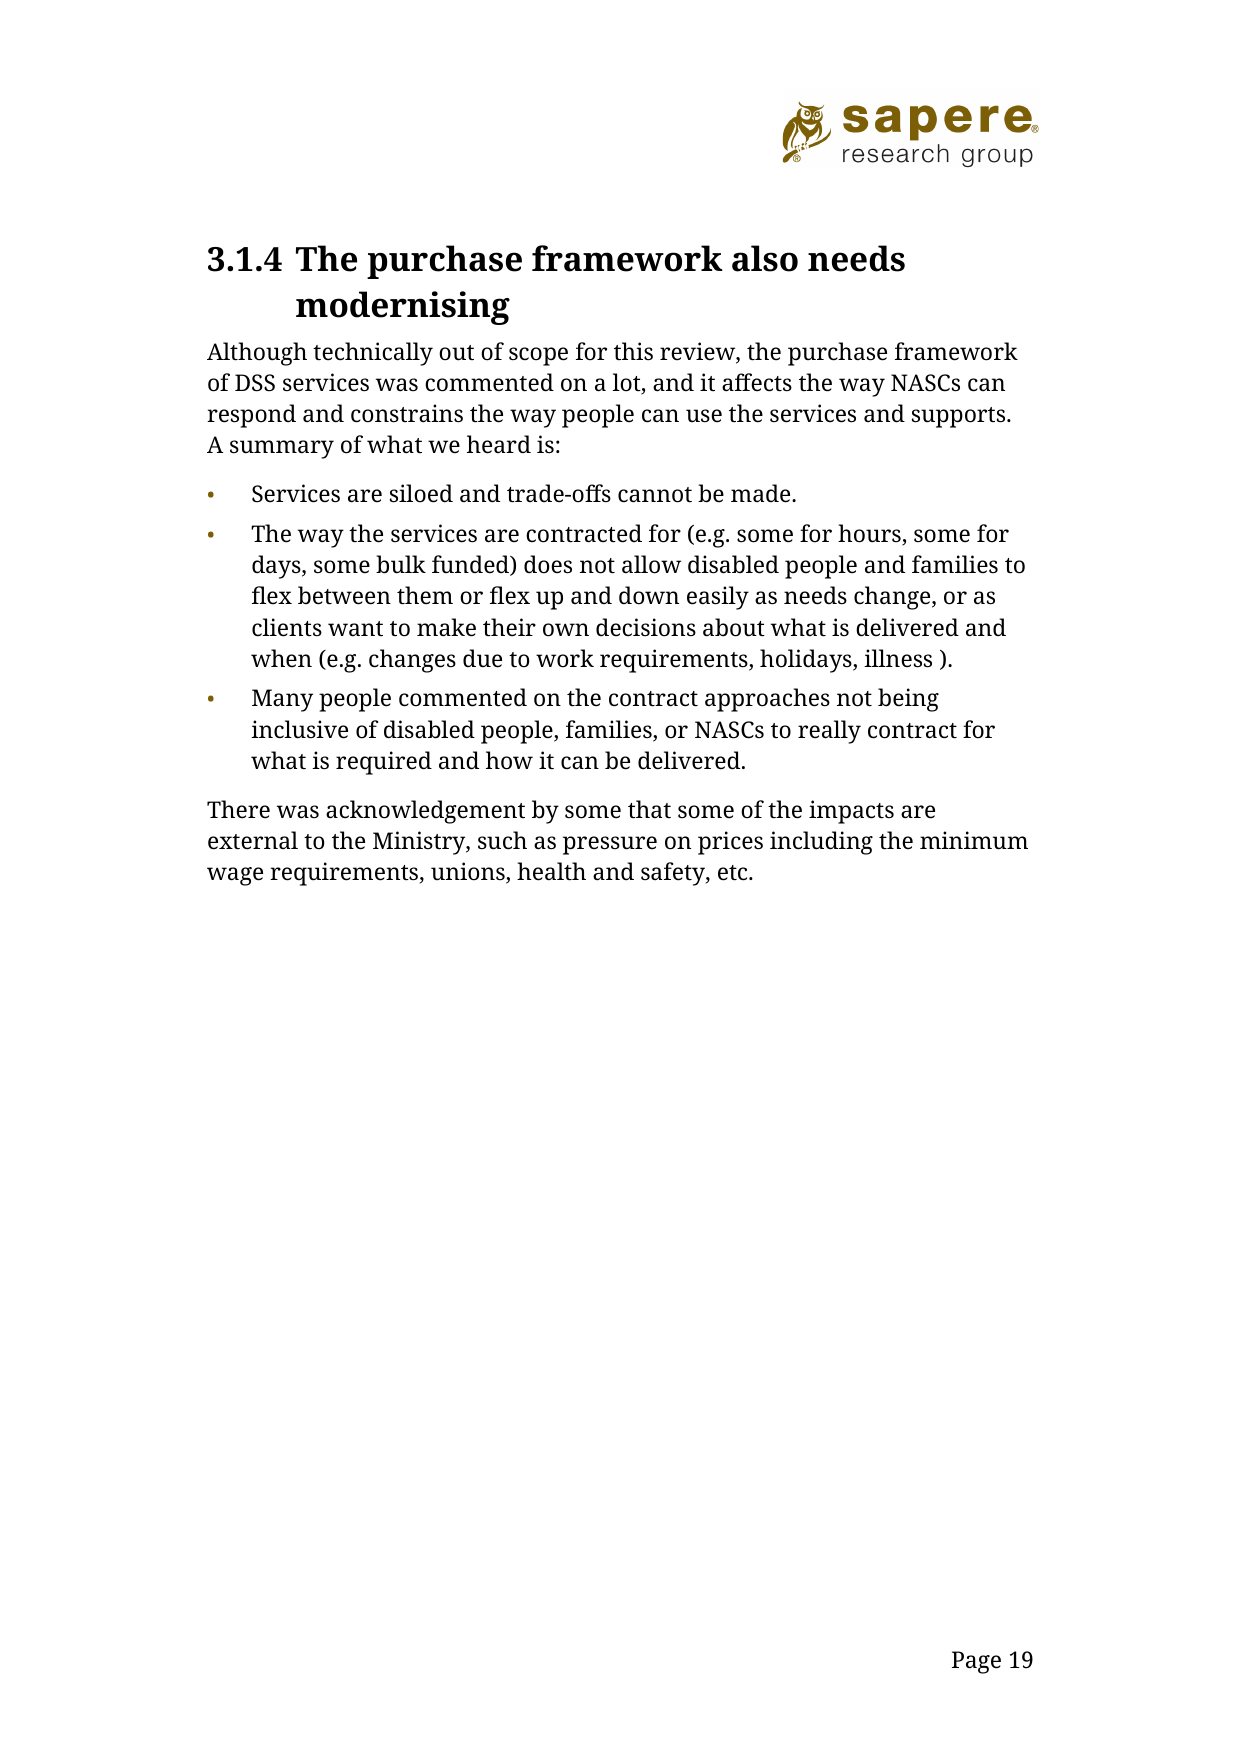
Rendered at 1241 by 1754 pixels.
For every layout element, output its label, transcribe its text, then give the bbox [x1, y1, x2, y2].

text Many people commented on the contract approaches not being inclusive of disabled people, families, or NASCs to really contract for what is required and how it can be delivered. [207, 682, 1033, 776]
subtitle The purchase framework also needs modernising [207, 236, 1033, 327]
text Although technically out of scope for this review, the purchase framework of DSS services was commented on a lot, and it affects the way NASCs can respond and constrains the way people can use the services and supports. A summary of what we heard is: [207, 335, 1033, 460]
picture [782, 89, 1039, 168]
text There was acknowledgement by some that some of the impacts are external to the Ministry, such as pressure on prices including the minimum wage requirements, unions, health and safety, etc. [207, 794, 1033, 887]
text Services are siloed and trade-offs cannot be made. [207, 478, 1033, 509]
text The way the services are contracted for (e.g. some for hours, some for days, some bulk funded) does not allow disabled people and families to flex between them or flex up and down easily as needs change, or as clients want to make their own decisions about what is delivered and when (e.g. changes due to work requirements, holidays, illness ). [207, 518, 1033, 674]
